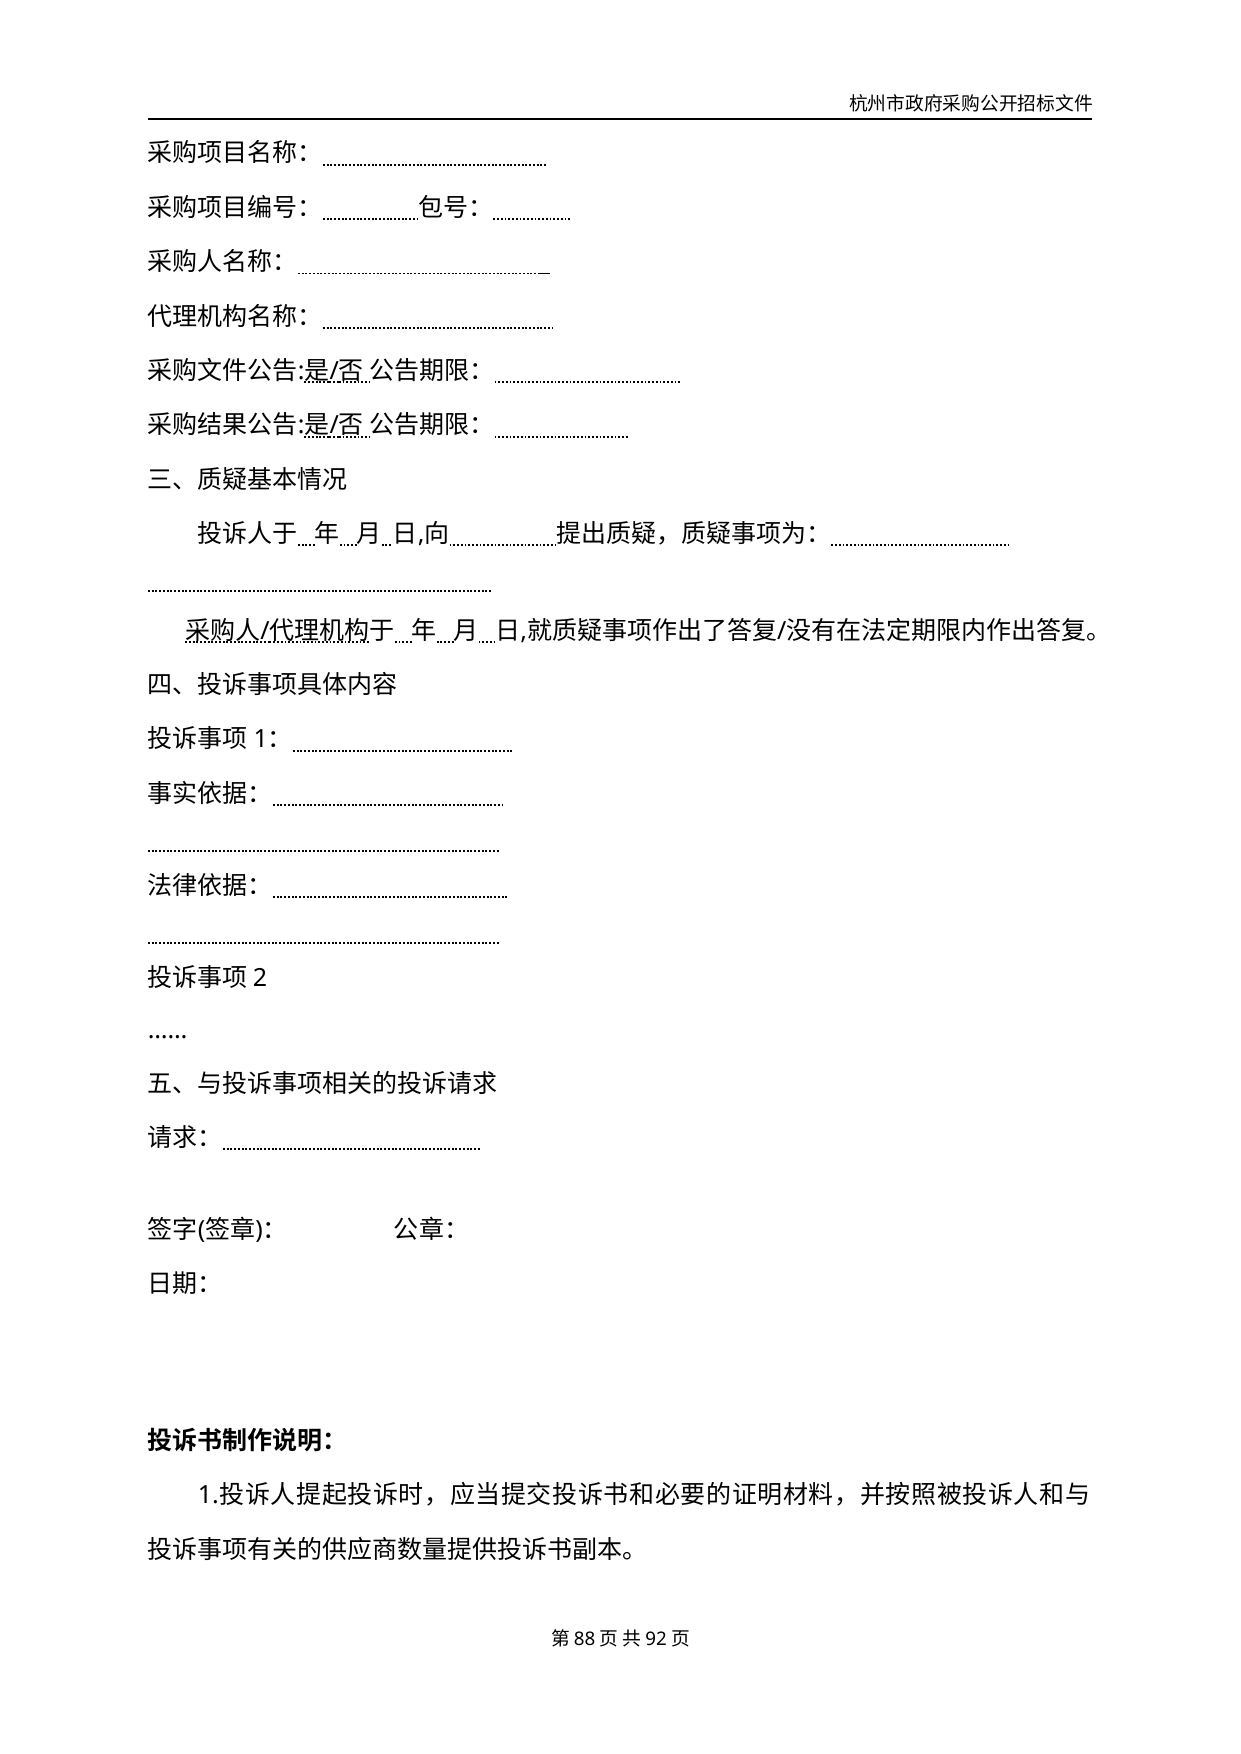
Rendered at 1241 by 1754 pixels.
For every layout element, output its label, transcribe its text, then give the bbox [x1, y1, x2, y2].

text 五、与投诉事项相关的投诉请求 [148, 1063, 1092, 1099]
text 法律依据： [148, 865, 1092, 902]
text 请求： [148, 1117, 1092, 1154]
text …… [148, 1012, 1092, 1046]
text 采购人/代理机构于 年 月 日,就质疑事项作出了答复/没有在法定期限内作出答复。 [148, 610, 1092, 646]
text 采购项目编号： 包号： [148, 187, 1092, 223]
text 日期： [148, 1264, 1092, 1300]
text 投诉书制作说明： [148, 1420, 1092, 1457]
text 代理机构名称： [148, 296, 1092, 332]
text 采购人名称： [148, 242, 1092, 278]
text 采购结果公告:是/否 公告期限： [148, 405, 1092, 441]
text 采购项目名称： [148, 133, 1092, 169]
text 投诉人于 年 月 日,向 提出质疑，质疑事项为： [148, 513, 1092, 550]
text 三、质疑基本情况 [148, 459, 1092, 495]
text 投诉事项 1： [148, 719, 1092, 755]
text 四、投诉事项具体内容 [148, 664, 1092, 701]
text 事实依据： [148, 773, 1092, 809]
text 签字(签章)： 公章： [148, 1209, 1092, 1246]
text 投诉事项2 [148, 958, 1092, 994]
text 1.投诉人提起投诉时，应当提交投诉书和必要的证明材料，并按照被投诉人和与投诉事项有关的供应商数量提供投诉书副本。 [148, 1475, 1092, 1565]
text 采购文件公告:是/否 公告期限： [148, 350, 1092, 387]
